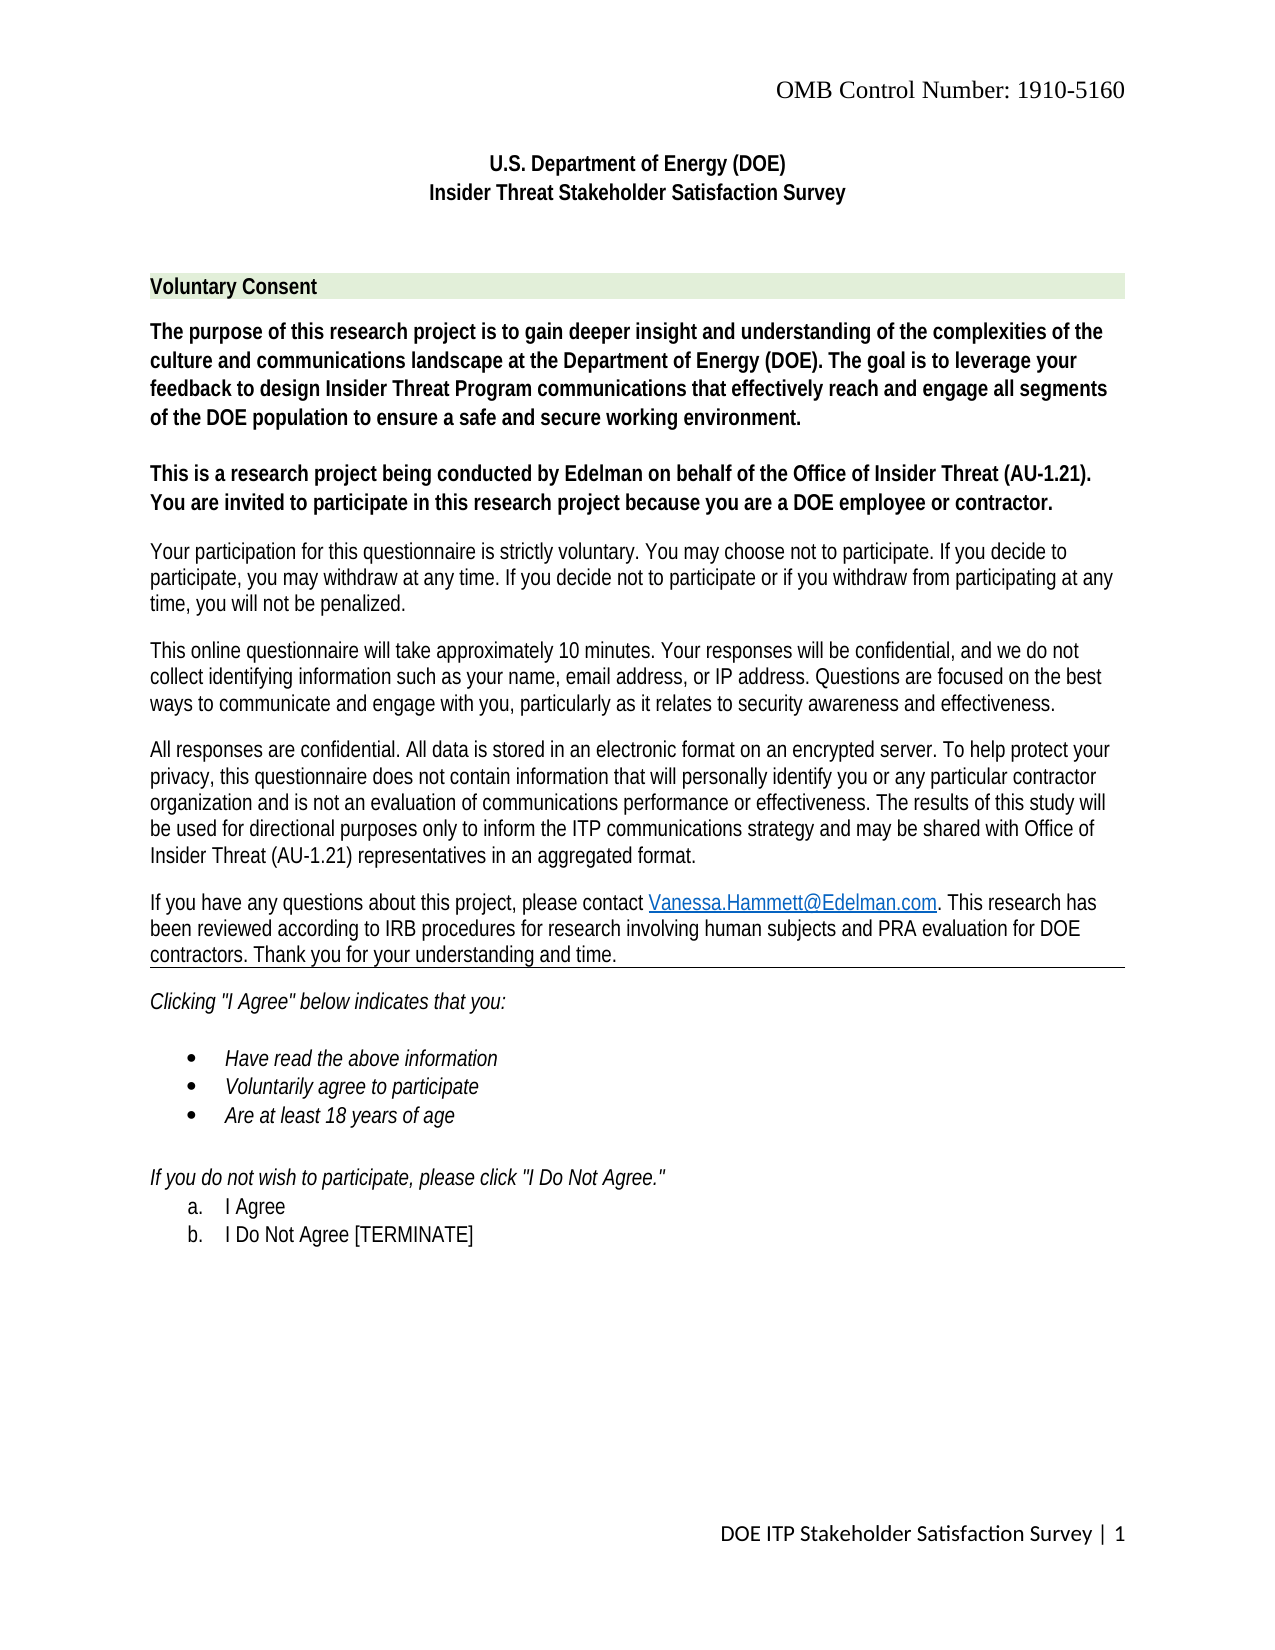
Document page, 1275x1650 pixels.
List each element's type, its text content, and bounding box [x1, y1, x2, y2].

list I Agree [187, 1193, 1125, 1219]
subtitle Clicking "I Agree" below indicates that you: [150, 988, 1125, 1014]
subtitle Voluntarily agree to participate [187, 1073, 1125, 1099]
text This online questionnaire will take approximately 10 minutes. Your responses will be confidential, and we do not collect identifying information such as your name, email address, or IP address. Questions are focused on the best ways to communicate and engage with you, particularly as it relates to security awareness and effectiveness. [150, 637, 1125, 716]
text Voluntary Consent [150, 273, 1125, 299]
subtitle If you do not wish to participate, please click "I Do Not Agree." [150, 1164, 1125, 1191]
subtitle Are at least 18 years of age [187, 1102, 1125, 1162]
subtitle Have read the above information [187, 1045, 1125, 1071]
text U.S. Department of Energy (DOE) [150, 150, 1125, 176]
text All responses are confidential. All data is stored in an electronic format on an encrypted server. To help protect your privacy, this questionnaire does not contain information that will personally identify you or any particular contractor organization and is not an evaluation of communications performance or effectiveness. The results of this study will be used for directional purposes only to inform the ITP communications strategy and may be shared with Office of Insider Threat (AU-1.21) representatives in an aggregated format. [150, 736, 1125, 868]
subtitle This is a research project being conducted by Edelman on behalf of the Office of Insider Threat (AU-1.21). You are invited to participate in this research project because you are a DOE employee or contractor. [150, 460, 1125, 515]
text Insider Threat Stakeholder Satisfaction Survey [150, 178, 1125, 205]
text Your participation for this questionnaire is strictly voluntary. You may choose not to participate. If you decide to participate, you may withdraw at any time. If you decide not to participate or if you withdraw from participating at any time, you will not be penalized. [150, 538, 1125, 617]
list I Do Not Agree [TERMINATE] [187, 1221, 1125, 1247]
subtitle The purpose of this research project is to gain deeper insight and understanding of the complexities of the culture and communications landscape at the Department of Energy (DOE). The goal is to leverage your feedback to design Insider Threat Program communications that effectively reach and engage all segments of the DOE population to ensure a safe and secure working environment. [150, 318, 1125, 430]
text If you have any questions about this project, please contact Vanessa.Hammett@Edelman.com. This research has been reviewed according to IRB procedures for research involving human subjects and PRA evaluation for DOE contractors. Thank you for your understanding and time. [150, 888, 1125, 967]
